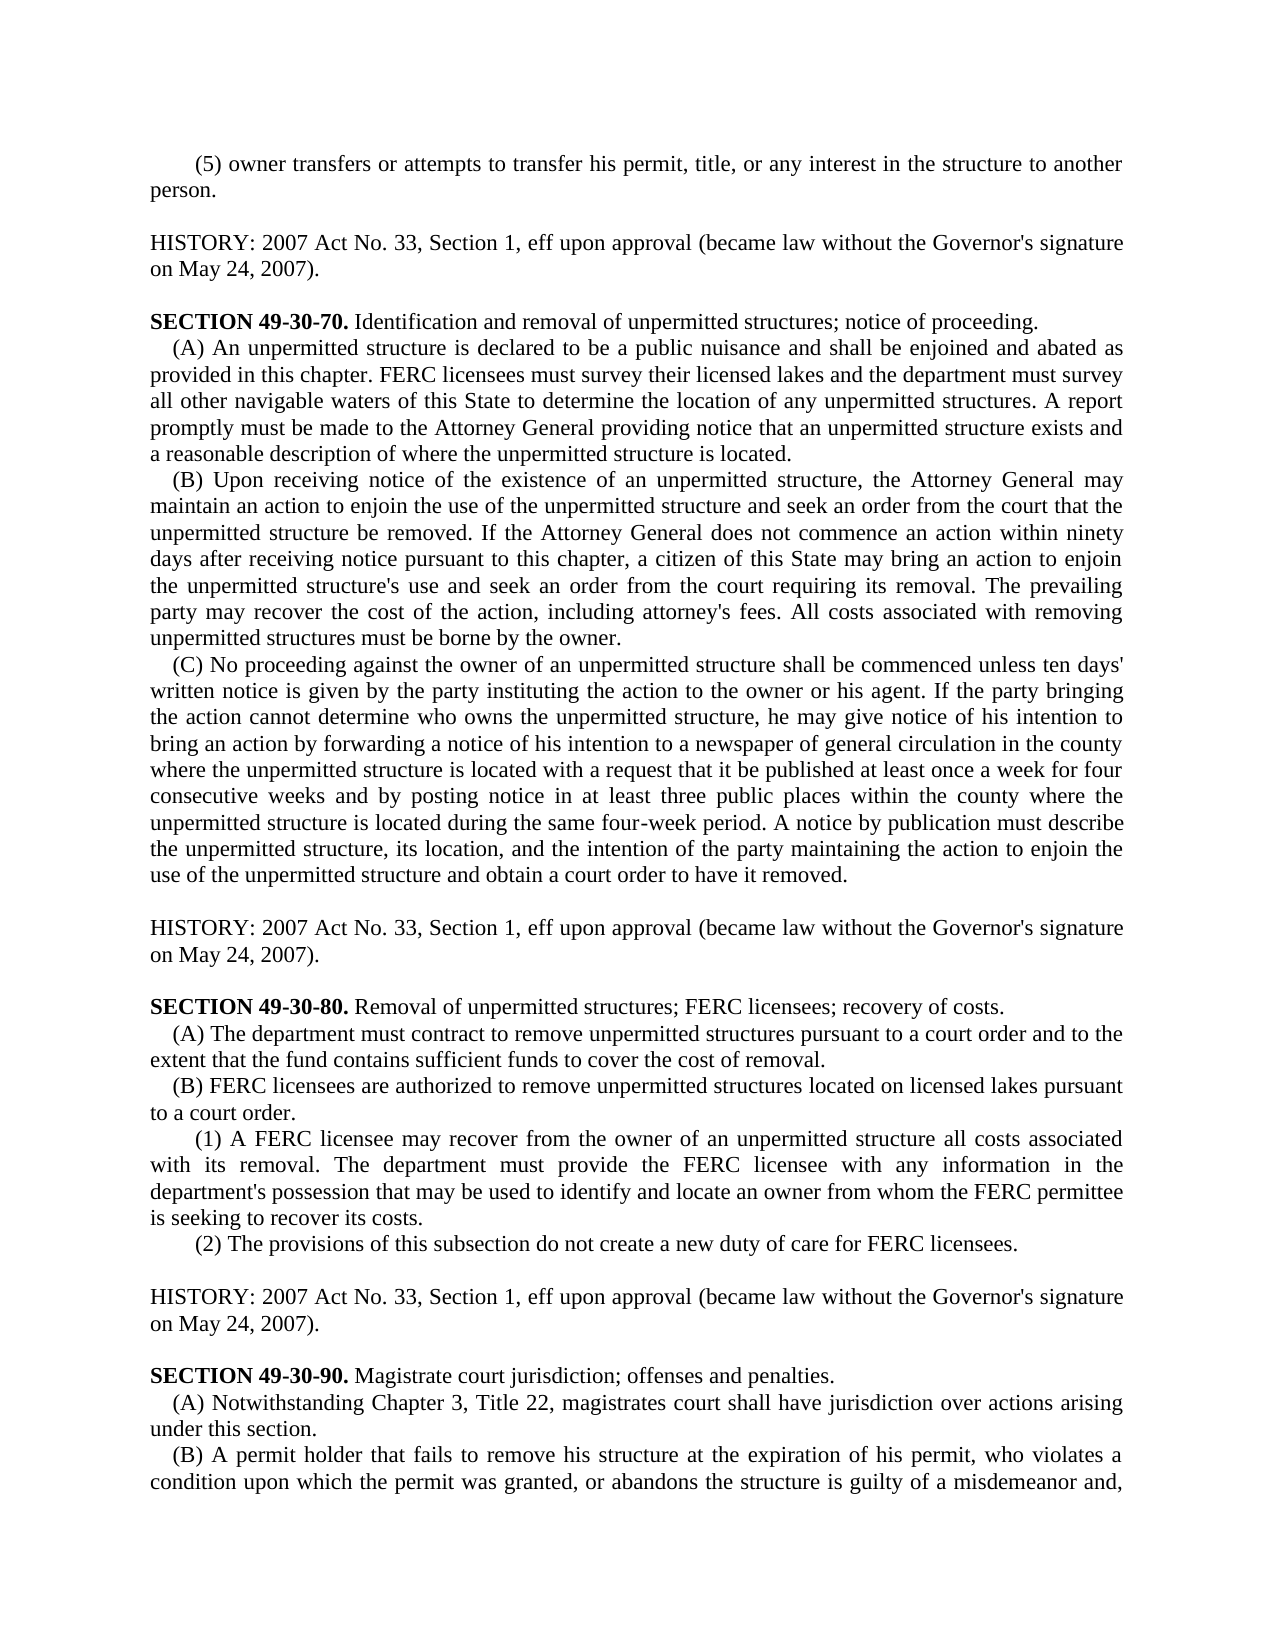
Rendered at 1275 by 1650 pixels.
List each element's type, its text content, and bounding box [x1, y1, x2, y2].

text (1) A FERC licensee may recover from the owner of an unpermitted structure all costs associated with its removal. The department must provide the FERC licensee with any information in the department's possession that may be used to identify and locate an owner from whom the FERC permittee is seeking to recover its costs. [150, 1125, 1125, 1231]
text SECTION 49-30-80. Removal of unpermitted structures; FERC licensees; recovery of costs. [150, 993, 1125, 1020]
text (A) An unpermitted structure is declared to be a public nuisance and shall be enjoined and abated as provided in this chapter. FERC licensees must survey their licensed lakes and the department must survey all other navigable waters of this State to determine the location of any unpermitted structures. A report promptly must be made to the Attorney General providing notice that an unpermitted structure exists and a reasonable description of where the unpermitted structure is located. [150, 334, 1125, 466]
text HISTORY: 2007 Act No. 33, Section 1, eff upon approval (became law without the Governor's signature on May 24, 2007). [150, 914, 1125, 967]
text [150, 1441, 1125, 1494]
text (B) Upon receiving notice of the existence of an unpermitted structure, the Attorney General may maintain an action to enjoin the use of the unpermitted structure and seek an order from the court that the unpermitted structure be removed. If the Attorney General does not commence an action within ninety days after receiving notice pursuant to this chapter, a citizen of this State may bring an action to enjoin the unpermitted structure's use and seek an order from the court requiring its removal. The prevailing party may recover the cost of the action, including attorney's fees. All costs associated with removing unpermitted structures must be borne by the owner. [150, 466, 1125, 651]
text HISTORY: 2007 Act No. 33, Section 1, eff upon approval (became law without the Governor's signature on May 24, 2007). [150, 1283, 1125, 1336]
text (B) FERC licensees are authorized to remove unpermitted structures located on licensed lakes pursuant to a court order. [150, 1072, 1125, 1125]
text (5) owner transfers or attempts to transfer his permit, title, or any interest in the structure to another person. [150, 150, 1125, 203]
text (C) No proceeding against the owner of an unpermitted structure shall be commenced unless ten days' written notice is given by the party instituting the action to the owner or his agent. If the party bringing the action cannot determine who owns the unpermitted structure, he may give notice of his intention to bring an action by forwarding a notice of his intention to a newspaper of general circulation in the county where the unpermitted structure is located with a request that it be published at least once a week for four consecutive weeks and by posting notice in at least three public places within the county where the unpermitted structure is located during the same four-week period. A notice by publication must describe the unpermitted structure, its location, and the intention of the party maintaining the action to enjoin the use of the unpermitted structure and obtain a court order to have it removed. [150, 651, 1125, 888]
text (A) The department must contract to remove unpermitted structures pursuant to a court order and to the extent that the fund contains sufficient funds to cover the cost of removal. [150, 1020, 1125, 1072]
text SECTION 49-30-70. Identification and removal of unpermitted structures; notice of proceeding. [150, 308, 1125, 334]
text SECTION 49-30-90. Magistrate court jurisdiction; offenses and penalties. [150, 1362, 1125, 1389]
text HISTORY: 2007 Act No. 33, Section 1, eff upon approval (became law without the Governor's signature on May 24, 2007). [150, 229, 1125, 282]
text (2) The provisions of this subsection do not create a new duty of care for FERC licensees. [150, 1231, 1125, 1257]
text (A) Notwithstanding Chapter 3, Title 22, magistrates court shall have jurisdiction over actions arising under this section. [150, 1389, 1125, 1441]
